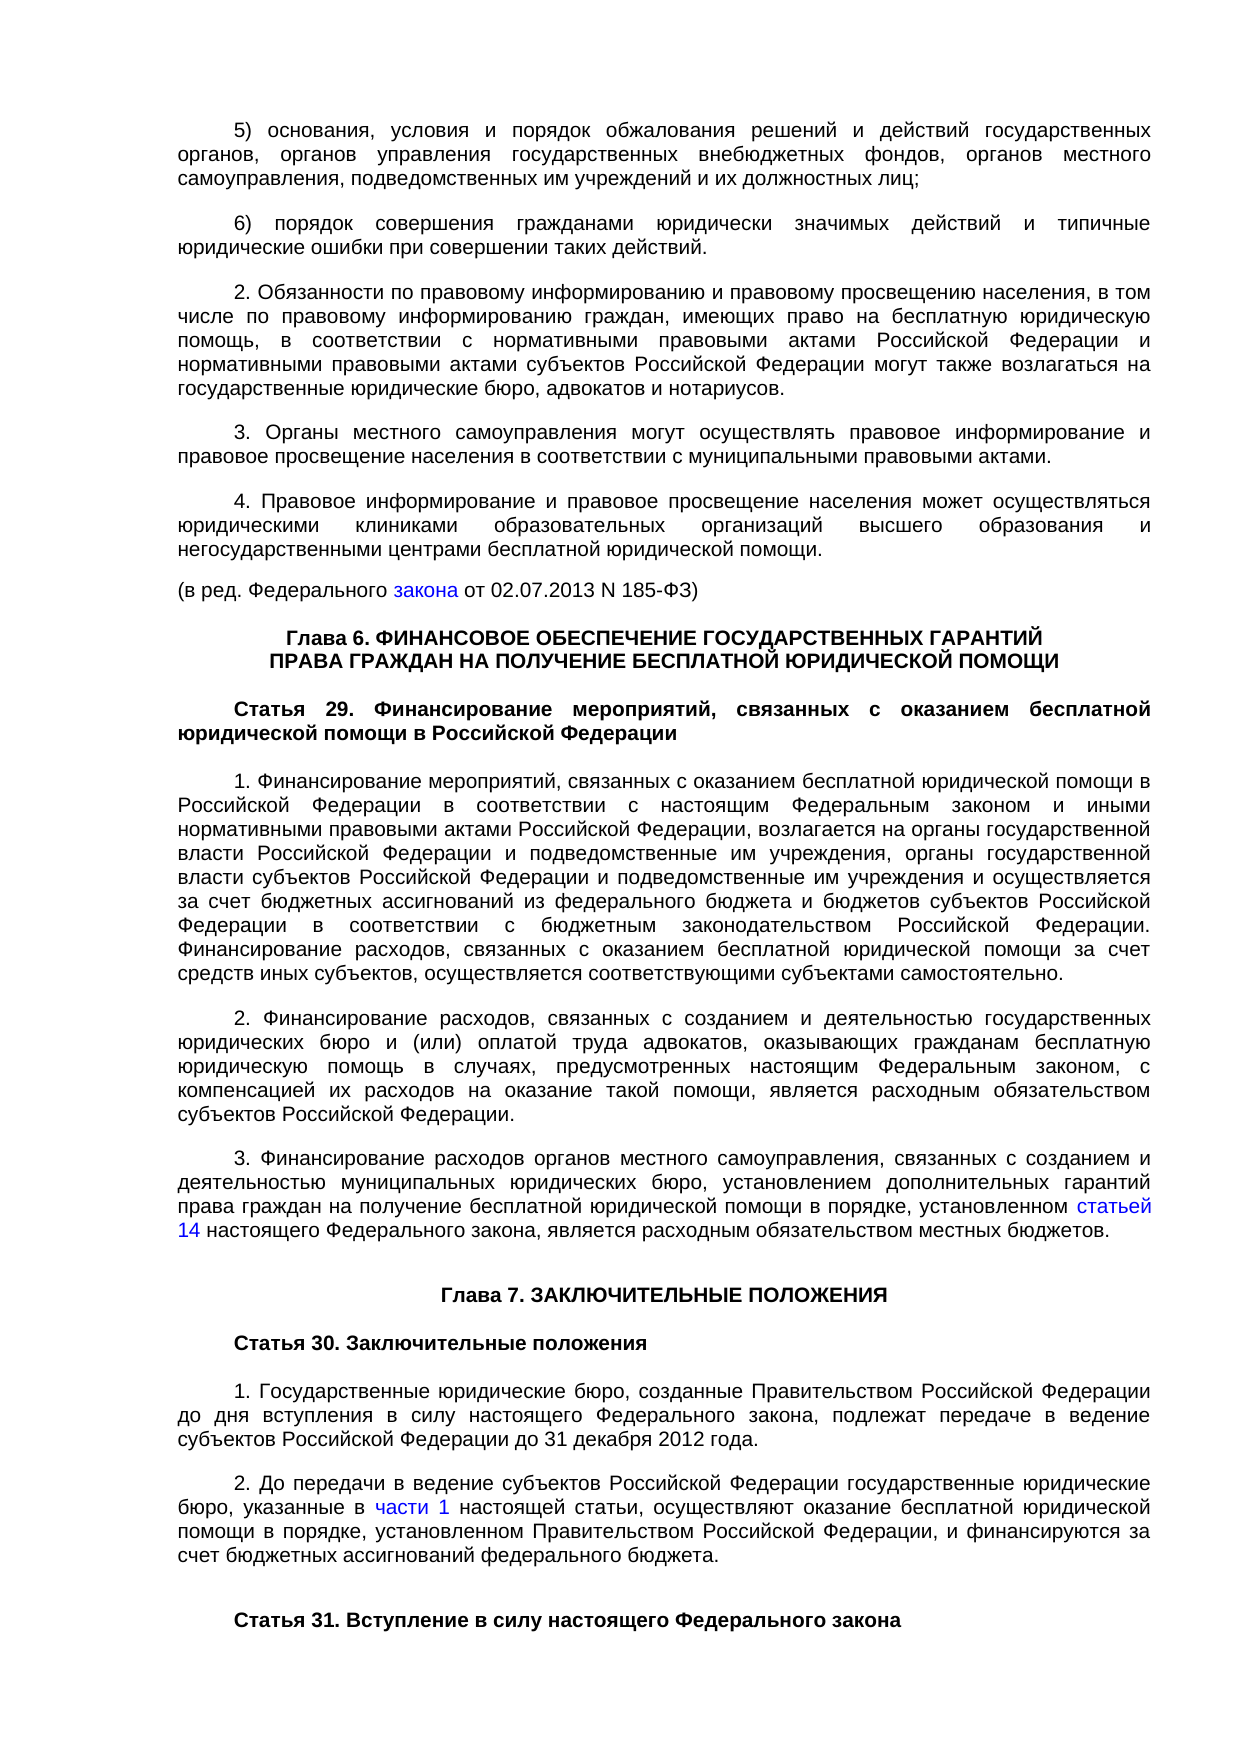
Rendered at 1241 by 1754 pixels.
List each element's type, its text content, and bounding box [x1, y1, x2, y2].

text 4. Правовое информирование и правовое просвещение населения может осуществляться юридическими клиниками образовательных организаций высшего образования и негосударственными центрами бесплатной юридической помощи. [177, 489, 1152, 561]
text (в ред. Федерального закона от 02.07.2013 N 185-ФЗ) [177, 577, 1152, 601]
text 5) основания, условия и порядок обжалования решений и действий государственных органов, органов управления государственных внебюджетных фондов, органов местного самоуправления, подведомственных им учреждений и их должностных лиц; [177, 118, 1152, 190]
text 6) порядок совершения гражданами юридически значимых действий и типичные юридические ошибки при совершении таких действий. [177, 211, 1152, 259]
text 1. Финансирование мероприятий, связанных с оказанием бесплатной юридической помощи в Российской Федерации в соответствии с настоящим Федеральным законом и иными нормативными правовыми актами Российской Федерации, возлагается на органы государственной власти Российской Федерации и подведомственные им учреждения, органы государственной власти субъектов Российской Федерации и подведомственные им учреждения и осуществляется за счет бюджетных ассигнований из федерального бюджета и бюджетов субъектов Российской Федерации в соответствии с бюджетным законодательством Российской Федерации. Финансирование расходов, связанных с оказанием бесплатной юридической помощи за счет средств иных субъектов, осуществляется соответствующими субъектами самостоятельно. [177, 769, 1152, 985]
title Статья 30. Заключительные положения [177, 1331, 1152, 1354]
title Глава 7. ЗАКЛЮЧИТЕЛЬНЫЕ ПОЛОЖЕНИЯ [177, 1283, 1152, 1307]
text 2. Обязанности по правовому информированию и правовому просвещению населения, в том числе по правовому информированию граждан, имеющих право на бесплатную юридическую помощь, в соответствии с нормативными правовыми актами Российской Федерации и нормативными правовыми актами субъектов Российской Федерации могут также возлагаться на государственные юридические бюро, адвокатов и нотариусов. [177, 279, 1152, 399]
text 3. Финансирование расходов органов местного самоуправления, связанных с созданием и деятельностью муниципальных юридических бюро, установлением дополнительных гарантий права граждан на получение бесплатной юридической помощи в порядке, установленном статьей 14 настоящего Федерального закона, является расходным обязательством местных бюджетов. [177, 1146, 1152, 1242]
text 1. Государственные юридические бюро, созданные Правительством Российской Федерации до дня вступления в силу настоящего Федерального закона, подлежат передаче в ведение субъектов Российской Федерации до 31 декабря 2012 года. [177, 1378, 1152, 1450]
title Статья 29. Финансирование мероприятий, связанных с оказанием бесплатной юридической помощи в Российской Федерации [177, 697, 1152, 745]
title Глава 6. ФИНАНСОВОЕ ОБЕСПЕЧЕНИЕ ГОСУДАРСТВЕННЫХ ГАРАНТИЙ [177, 625, 1152, 649]
text 2. Финансирование расходов, связанных с созданием и деятельностью государственных юридических бюро и (или) оплатой труда адвокатов, оказывающих гражданам бесплатную юридическую помощь в случаях, предусмотренных настоящим Федеральным законом, с компенсацией их расходов на оказание такой помощи, является расходным обязательством субъектов Российской Федерации. [177, 1006, 1152, 1125]
text 3. Органы местного самоуправления могут осуществлять правовое информирование и правовое просвещение населения в соответствии с муниципальными правовыми актами. [177, 420, 1152, 468]
title Статья 31. Вступление в силу настоящего Федерального закона [177, 1608, 1152, 1632]
title ПРАВА ГРАЖДАН НА ПОЛУЧЕНИЕ БЕСПЛАТНОЙ ЮРИДИЧЕСКОЙ ПОМОЩИ [177, 649, 1152, 673]
text 2. До передачи в ведение субъектов Российской Федерации государственные юридические бюро, указанные в части 1 настоящей статьи, осуществляют оказание бесплатной юридической помощи в порядке, установленном Правительством Российской Федерации, и финансируются за счет бюджетных ассигнований федерального бюджета. [177, 1471, 1152, 1567]
